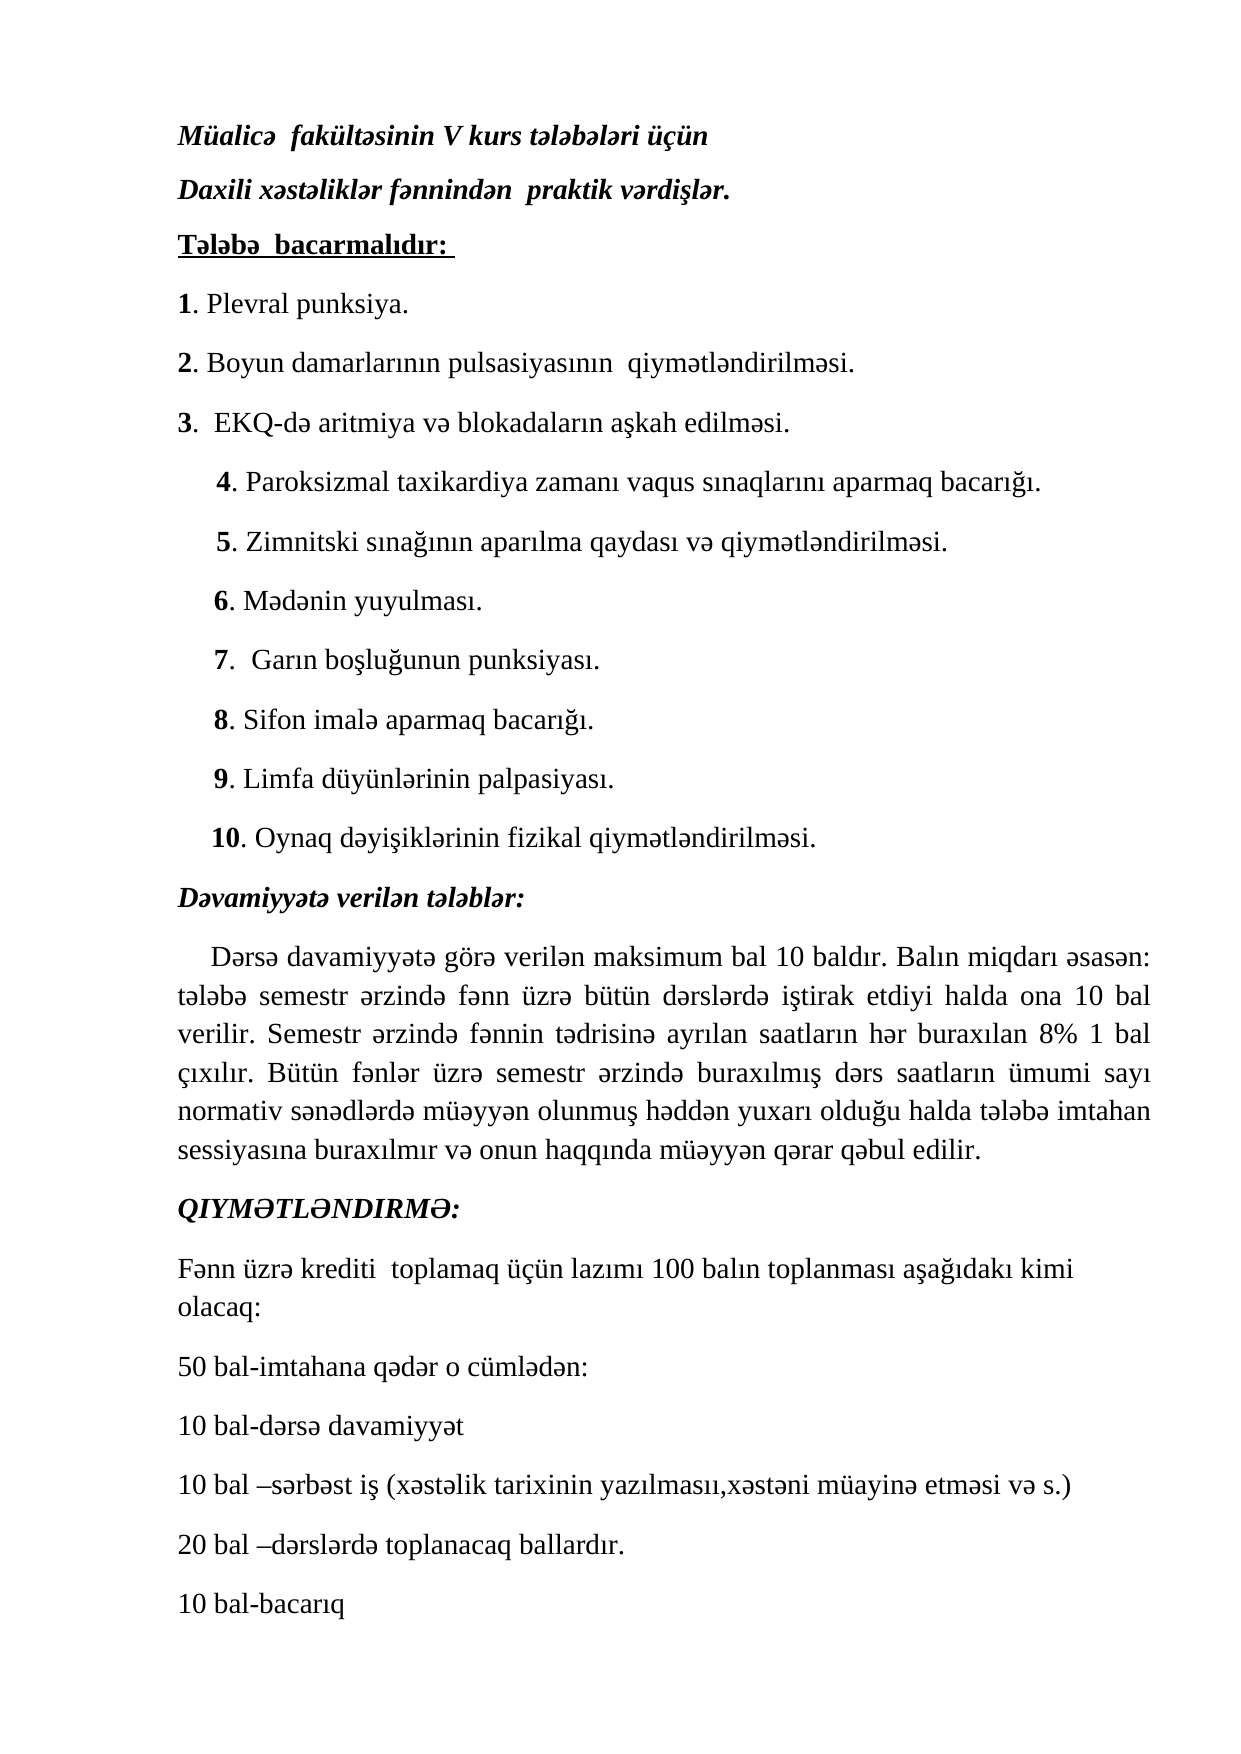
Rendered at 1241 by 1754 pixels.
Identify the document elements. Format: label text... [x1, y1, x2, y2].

text 4. Paroksizmal taxikardiya zamanı vaqus sınaqlarını aparmaq bacarığı. [216, 464, 1152, 498]
text 10 bal-bacarıq [177, 1586, 1152, 1620]
text Daxili xəstəliklər fənnindən praktik vərdişlər. [177, 172, 1152, 206]
text 20 bal –dərslərdə toplanacaq ballardır. [177, 1527, 1152, 1560]
text 50 bal-imtahana qədər o cümlədən: [177, 1349, 1152, 1382]
text Müalicə fakültəsinin V kurs tələbələri üçün [177, 118, 1152, 152]
text 2. Boyun damarlarının pulsasiyasının qiymətləndirilməsi. [177, 346, 1152, 379]
text 10 bal –sərbəst iş (xəstəlik tarixinin yazılmasıı,xəstəni müayinə etməsi və s.) [177, 1467, 1152, 1501]
text 3. EKQ-də aritmiya və blokadaların aşkah edilməsi. [177, 405, 1152, 438]
text 1. Plevral punksiya. [177, 286, 1152, 320]
text Dəvamiyyətə verilən tələblər: [177, 880, 1152, 913]
text Dərsə davamiyyətə görə verilən maksimum bal 10 baldır. Balın miqdarı əsasən: tələbə semestr ərzində fənn üzrə bütün dərslərdə iştirak etdiyi halda ona 10 bal verilir. Semestr ərzində fənnin tədrisinə ayrılan saatların hər buraxılan 8% 1 bal çıxılır. Bütün fənlər üzrə semestr ərzində buraxılmış dərs saatların ümumi sayı normativ sənədlərdə müəyyən olunmuş həddən yuxarı olduğu halda tələbə imtahan sessiyasına buraxılmır və onun haqqında müəyyən qərar qəbul edilir. [177, 939, 1152, 1166]
text 9. Limfa düyünlərinin palpasiyası. [177, 761, 1152, 795]
text 10 bal-dərsə davamiyyət [177, 1408, 1152, 1442]
text Tələbə bacarmalıdır: [177, 227, 1152, 260]
text QIYMƏTLƏNDIRMƏ: [177, 1191, 1152, 1225]
text 6. Mədənin yuyulması. [177, 583, 1152, 617]
text 7. Garın boşluğunun punksiyası. [177, 642, 1152, 676]
text 5. Zimnitski sınağının aparılma qaydası və qiymətləndirilməsi. [216, 524, 1152, 557]
text 8. Sifon imalə aparmaq bacarığı. [177, 702, 1152, 735]
text 10. Oynaq dəyişiklərinin fizikal qiymətləndirilməsi. [131, 821, 1152, 854]
text Fənn üzrə krediti toplamaq üçün lazımı 100 balın toplanması aşağıdakı kimi olacaq: [177, 1251, 1152, 1323]
